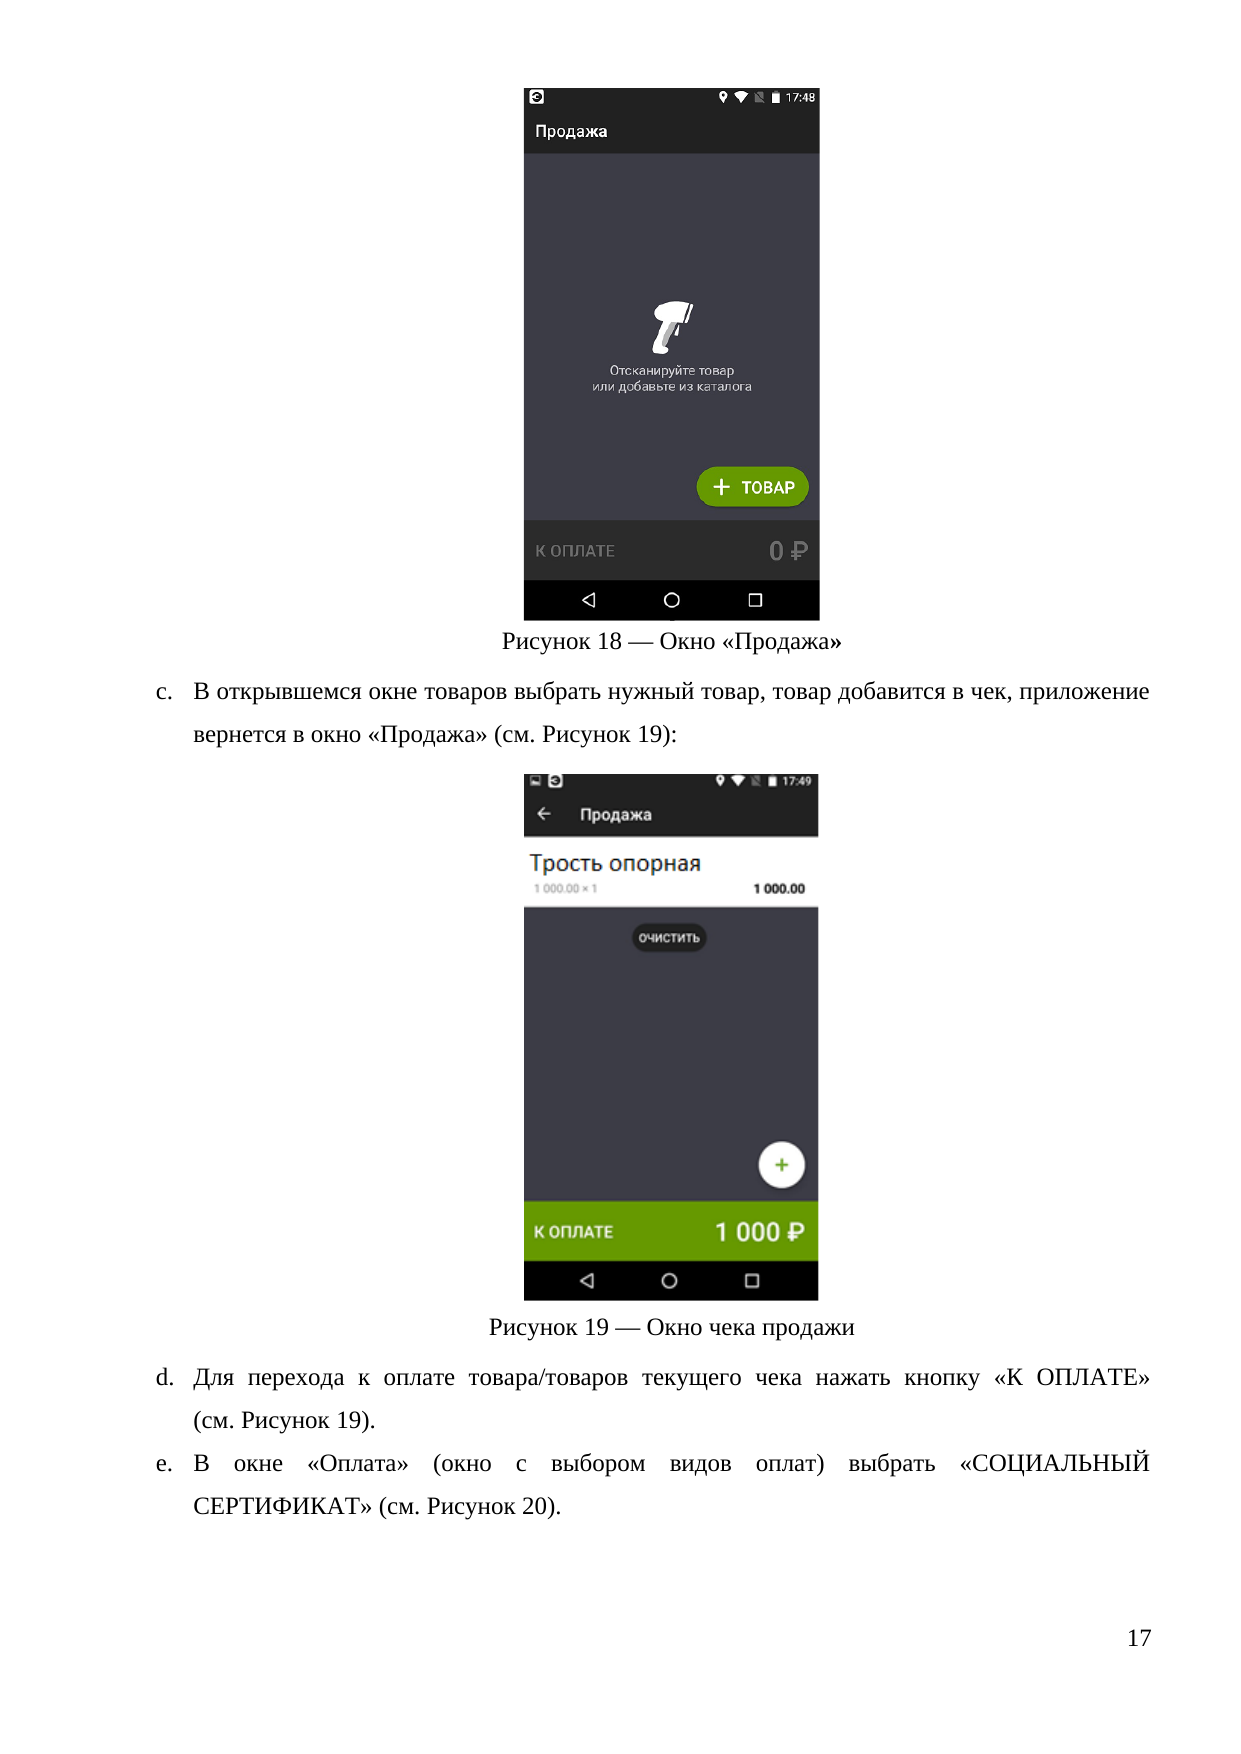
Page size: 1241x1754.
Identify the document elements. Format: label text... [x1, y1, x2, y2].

text Рисунок 19 — Окно чека продажи [118, 1312, 1152, 1341]
text В открывшемся окне товаров выбрать нужный товар, товар добавится в чек, приложение вернется в окно «Продажа» (см. рисунок 19): [156, 676, 1152, 748]
text Рисунок 18 — Окно «Продажа» [118, 626, 1152, 655]
text Для перехода к оплате товара/товаров текущего чека нажать кнопку «К ОПЛАТЕ» (см. рисунок 19). [156, 1362, 1152, 1434]
text В окне «Оплата» (окно с выбором видов оплат) выбрать «СОЦИАЛЬНЫЙ СЕРТИФИКАТ» (см. рисунок 20). [156, 1448, 1152, 1520]
picture [524, 774, 820, 1307]
picture [523, 88, 820, 621]
